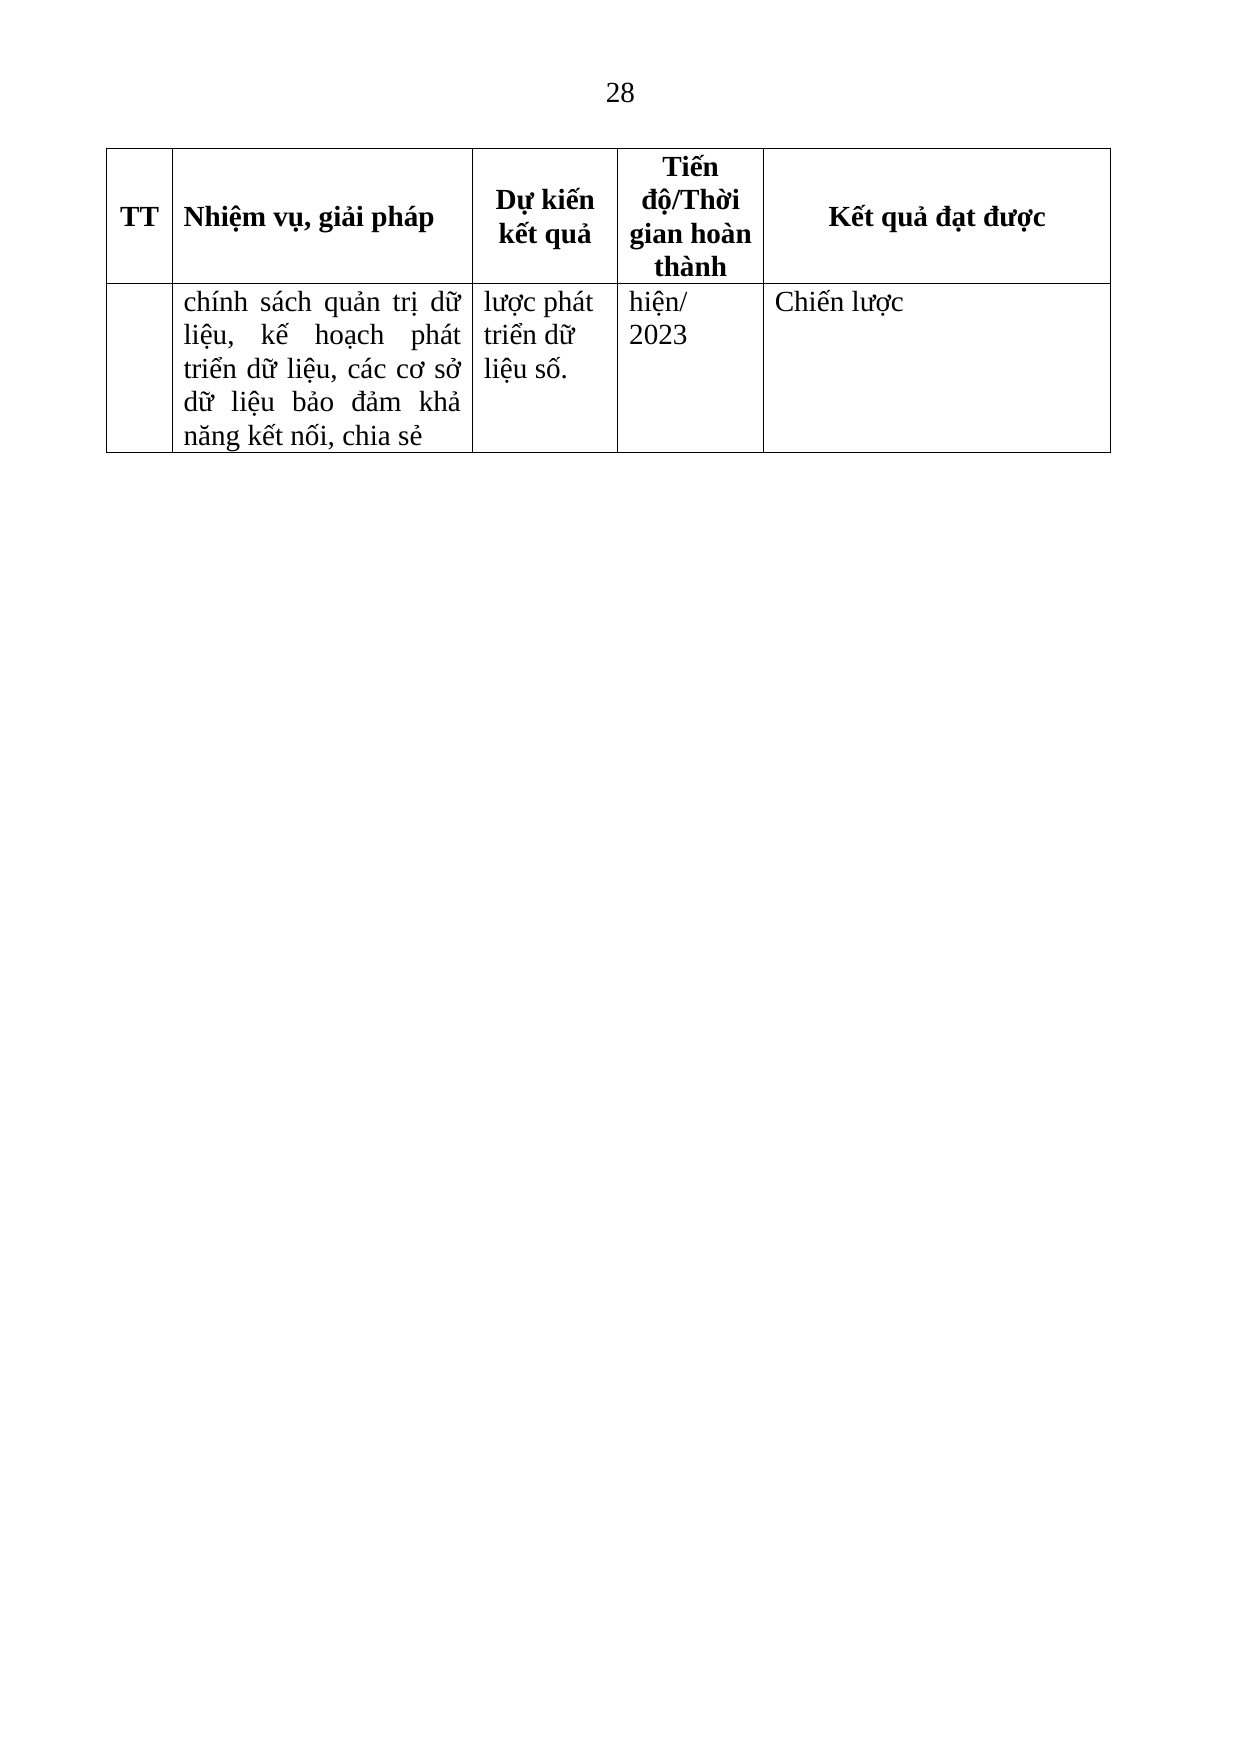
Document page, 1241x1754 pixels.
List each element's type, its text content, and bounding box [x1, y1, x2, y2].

table_header Kết quả đạt được [764, 149, 1110, 283]
table_cell 31 [107, 284, 172, 452]
table_header TT [107, 149, 172, 283]
table_header Tiến độ/Thời gian hoàn thành [618, 149, 763, 283]
table_cell Đang hoàn thiện dự thảo Chiến lược [764, 284, 1110, 452]
table_header Nhiệm vụ, giải pháp [173, 149, 472, 283]
table_cell Đang thực hiện/ 2023 [618, 284, 763, 452]
table_cell Chiến lược phát triển dữ liệu số. [473, 284, 617, 452]
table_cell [173, 284, 472, 452]
table_header Dự kiến kết quả [473, 149, 617, 283]
